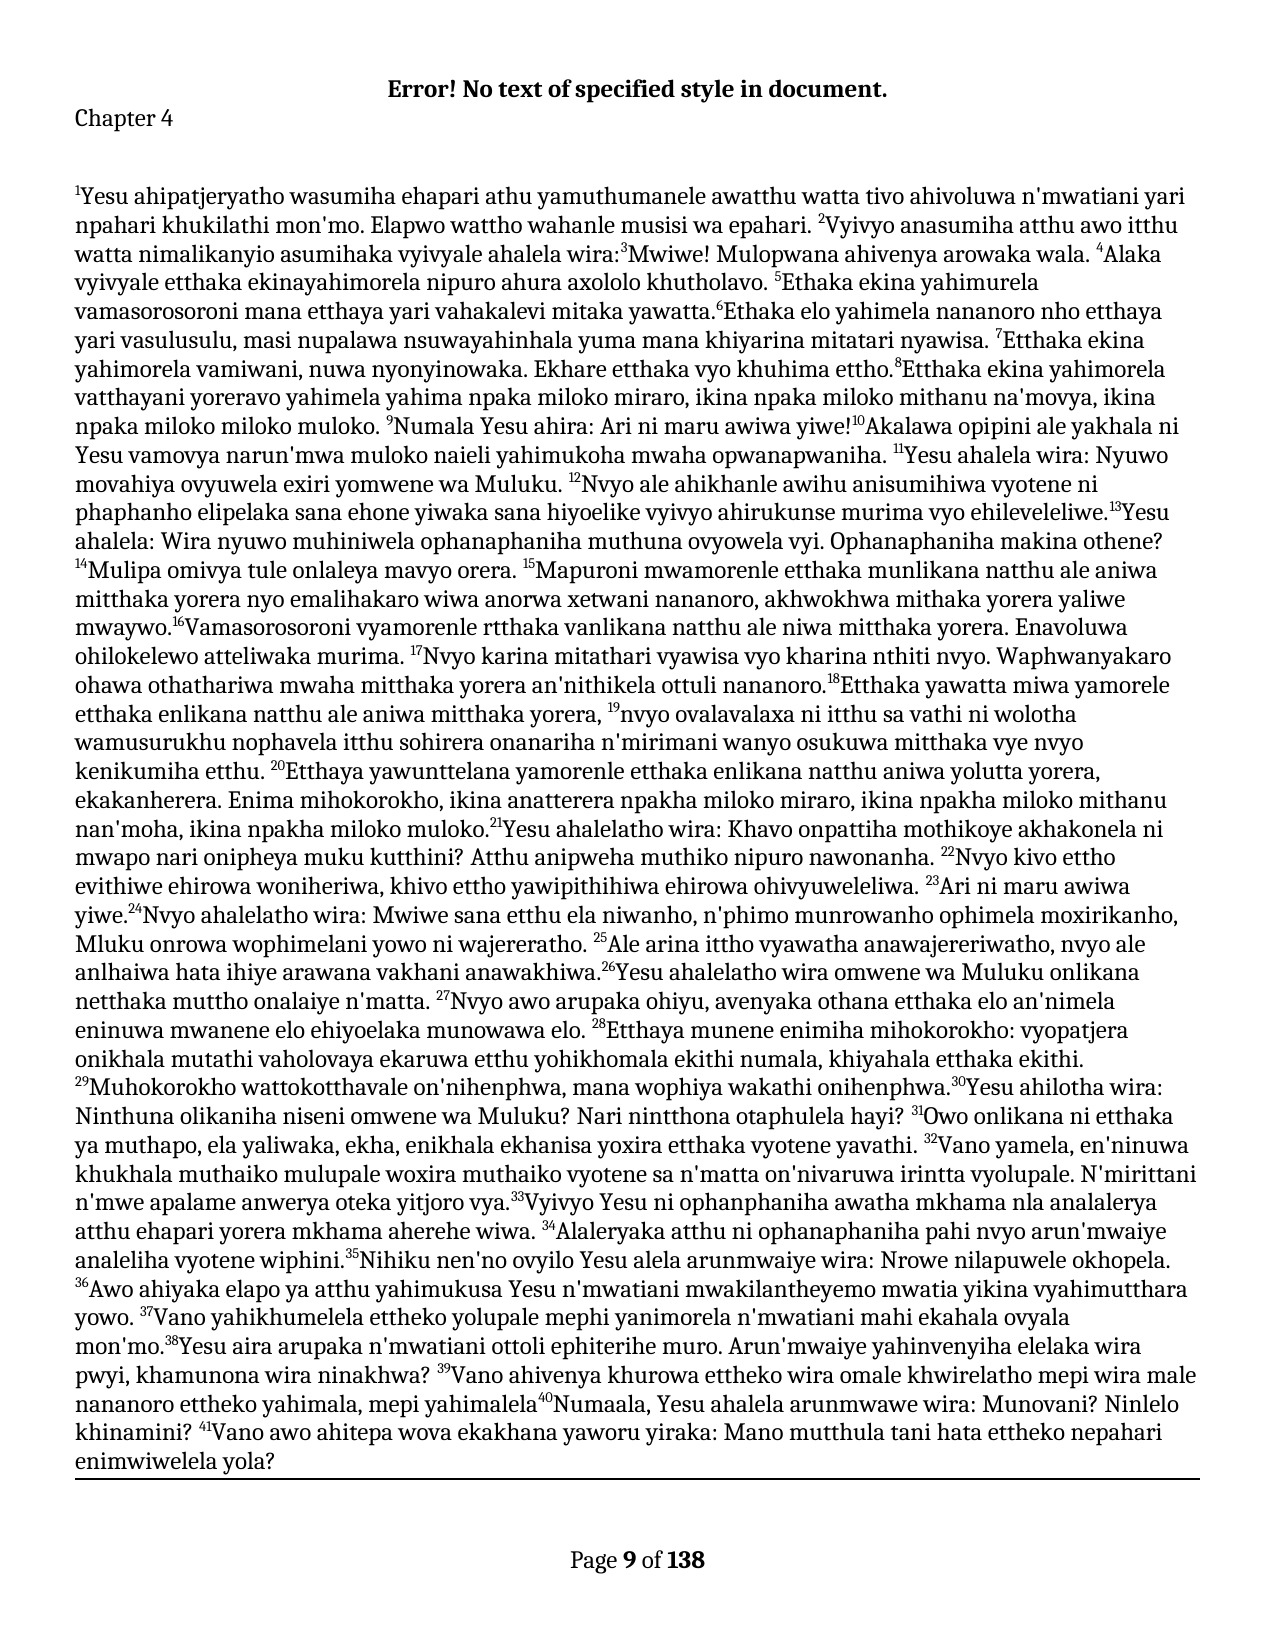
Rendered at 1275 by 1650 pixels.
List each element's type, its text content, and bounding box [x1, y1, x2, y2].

text 1Yesu ahipatjeryatho wasumiha ehapari athu yamuthumanele awatthu watta tivo ahivoluwa n'mwatiani yari npahari khukilathi mon'mo. Elapwo wattho wahanle musisi wa epahari. 2Vyivyo anasumiha atthu awo itthu watta nimalikanyio asumihaka vyivyale ahalela wira:3Mwiwe! Mulopwana ahivenya arowaka wala. 4Alaka vyivyale etthaka ekinayahimorela nipuro ahura axololo khutholavo. 5Ethaka ekina yahimurela vamasorosoroni mana etthaya yari vahakalevi mitaka yawatta.6Ethaka elo yahimela nananoro nho etthaya yari vasulusulu, masi nupalawa nsuwayahinhala yuma mana khiyarina mitatari nyawisa. 7Etthaka ekina yahimorela vamiwani, nuwa nyonyinowaka. Ekhare etthaka vyo khuhima ettho.8Etthaka ekina yahimorela vatthayani yoreravo yahimela yahima npaka miloko miraro, ikina npaka miloko mithanu na'movya, ikina npaka miloko miloko muloko. 9Numala Yesu ahira: Ari ni maru awiwa yiwe!10Akalawa opipini ale yakhala ni Yesu vamovya narun'mwa muloko naieli yahimukoha mwaha opwanapwaniha. 11Yesu ahalela wira: Nyuwo movahiya ovyuwela exiri yomwene wa Muluku. 12Nvyo ale ahikhanle awihu anisumihiwa vyotene ni phaphanho elipelaka sana ehone yiwaka sana hiyoelike vyivyo ahirukunse murima vyo ehileveleliwe.13Yesu ahalela: Wira nyuwo muhiniwela ophanaphaniha muthuna ovyowela vyi. Ophanaphaniha makina othene? 14Mulipa omivya tule onlaleya mavyo orera. 15Mapuroni mwamorenle etthaka munlikana natthu ale aniwa mitthaka yorera nyo emalihakaro wiwa anorwa xetwani nananoro, akhwokhwa mithaka yorera yaliwe mwaywo.16Vamasorosoroni vyamorenle rtthaka vanlikana natthu ale niwa mitthaka yorera. Enavoluwa ohilokelewo atteliwaka murima. 17Nvyo karina mitathari vyawisa vyo kharina nthiti nvyo. Waphwanyakaro ohawa othathariwa mwaha mitthaka yorera an'nithikela ottuli nananoro.18Etthaka yawatta miwa yamorele etthaka enlikana natthu ale aniwa mitthaka yorera, 19nvyo ovalavalaxa ni itthu sa vathi ni wolotha wamusurukhu nophavela itthu sohirera onanariha n'mirimani wanyo osukuwa mitthaka vye nvyo kenikumiha etthu. 20Etthaya yawunttelana yamorenle etthaka enlikana natthu aniwa yolutta yorera, ekakanherera. Enima mihokorokho, ikina anatterera npakha miloko miraro, ikina npakha miloko mithanu nan'moha, ikina npakha miloko muloko.21Yesu ahalelatho wira: Khavo onpattiha mothikoye akhakonela ni mwapo nari onipheya muku kutthini? Atthu anipweha muthiko nipuro nawonanha. 22Nvyo kivo ettho evithiwe ehirowa woniheriwa, khivo ettho yawipithihiwa ehirowa ohivyuweleliwa. 23Ari ni maru awiwa yiwe.24Nvyo ahalelatho wira: Mwiwe sana etthu ela niwanho, n'phimo munrowanho ophimela moxirikanho, Mluku onrowa wophimelani yowo ni wajereratho. 25Ale arina ittho vyawatha anawajereriwatho, nvyo ale anlhaiwa hata ihiye arawana vakhani anawakhiwa.26Yesu ahalelatho wira omwene wa Muluku onlikana netthaka muttho onalaiye n'matta. 27Nvyo awo arupaka ohiyu, avenyaka othana etthaka elo an'nimela eninuwa mwanene elo ehiyoelaka munowawa elo. 28Etthaya munene enimiha mihokorokho: vyopatjera onikhala mutathi vaholovaya ekaruwa etthu yohikhomala ekithi numala, khiyahala etthaka ekithi. 29Muhokorokho wattokotthavale on'nihenphwa, mana wophiya wakathi onihenphwa.30Yesu ahilotha wira: Ninthuna olikaniha niseni omwene wa Muluku? Nari nintthona otaphulela hayi? 31Owo onlikana ni etthaka ya muthapo, ela yaliwaka, ekha, enikhala ekhanisa yoxira etthaka vyotene yavathi. 32Vano yamela, en'ninuwa khukhala muthaiko mulupale woxira muthaiko vyotene sa n'matta on'nivaruwa irintta vyolupale. N'mirittani n'mwe apalame anwerya oteka yitjoro vya.33Vyivyo Yesu ni ophanphaniha awatha mkhama nla analalerya atthu ehapari yorera mkhama aherehe wiwa. 34Alaleryaka atthu ni ophanaphaniha pahi nvyo arun'mwaiye analeliha vyotene wiphini.35Nihiku nen'no ovyilo Yesu alela arunmwaiye wira: Nrowe nilapuwele okhopela. 36Awo ahiyaka elapo ya atthu yahimukusa Yesu n'mwatiani mwakilantheyemo mwatia yikina vyahimutthara yowo. 37Vano yahikhumelela ettheko yolupale mephi yanimorela n'mwatiani mahi ekahala ovyala mon'mo.38Yesu aira arupaka n'mwatiani ottoli ephiterihe muro. Arun'mwaiye yahinvenyiha elelaka wira pwyi, khamunona wira ninakhwa? 39Vano ahivenya khurowa ettheko wira omale khwirelatho mepi wira male nananoro ettheko yahimala, mepi yahimalela40Numaala, Yesu ahalela arunmwawe wira: Munovani? Ninlelo khinamini? 41Vano awo ahitepa wova ekakhana yaworu yiraka: Mano mutthula tani hata ettheko nepahari enimwiwelela yola? [75, 182, 1200, 1478]
text Chapter 4 [75, 104, 1200, 161]
